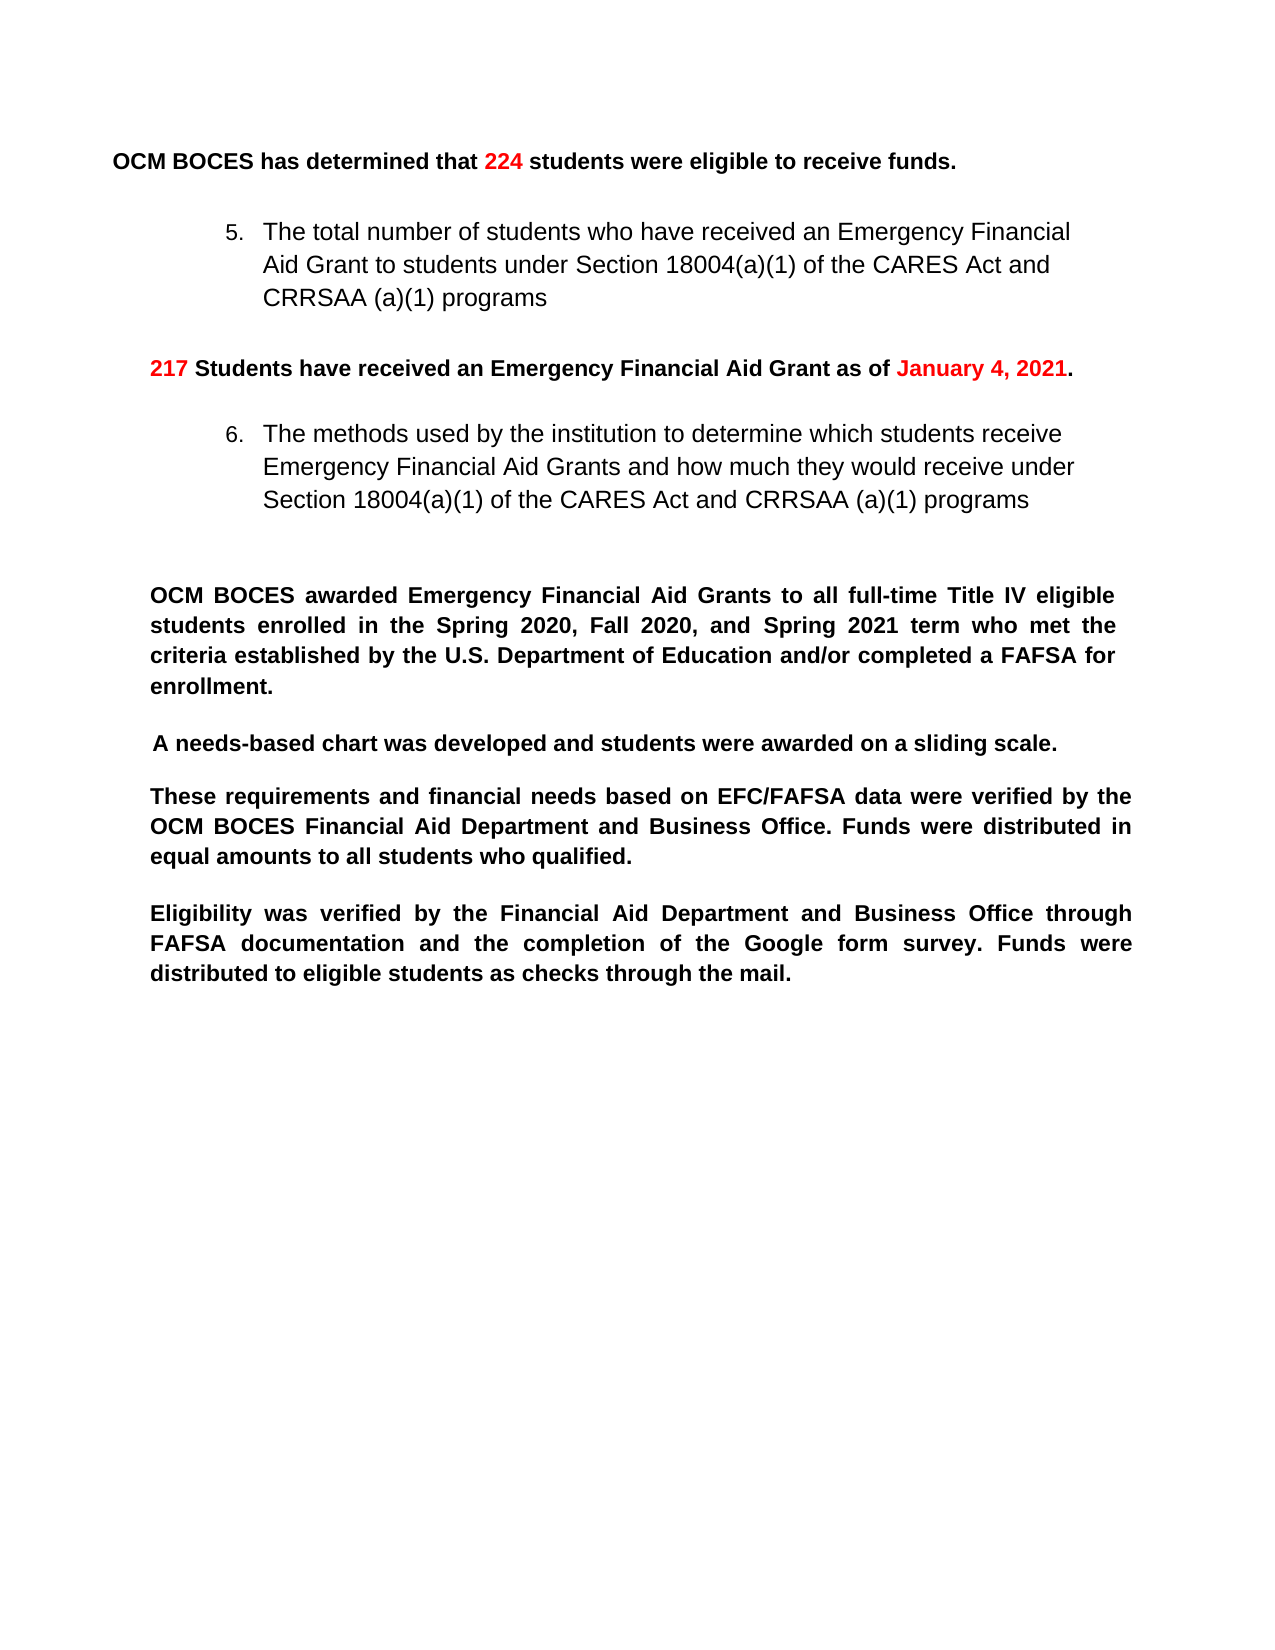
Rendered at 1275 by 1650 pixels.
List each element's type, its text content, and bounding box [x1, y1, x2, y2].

text 217 Students have received an Emergency Financial Aid Grant as of January 4, 2021. [150, 355, 1133, 381]
text Eligibility was verified by the Financial Aid Department and Business Office through FAFSA documentation and the completion of the Google form survey. Funds were distributed to eligible students as checks through the mail. [150, 900, 1133, 987]
text These requirements and financial needs based on EFC/FAFSA data were verified by the OCM BOCES Financial Aid Department and Business Office. Funds were distributed in equal amounts to all students who qualified. [150, 783, 1133, 869]
text OCM BOCES awarded Emergency Financial Aid Grants to all full-time Title IV eligible students enrolled in the Spring 2020, Fall 2020, and Spring 2021 term who met the criteria established by the U.S. Department of Education and/or completed a FAFSA for enrollment. [150, 582, 1116, 699]
text A needs-based chart was developed and students were awarded on a sliding scale. [139, 730, 1133, 756]
list The total number of students who have received an Emergency Financial Aid Grant to students under Section 18004(a)(1) of the CARES Act and CRRSAA (a)(1) programs [225, 217, 1085, 312]
list The methods used by the institution to determine which students receive Emergency Financial Aid Grants and how much they would receive under Section 18004(a)(1) of the CARES Act and CRRSAA (a)(1) programs [225, 419, 1085, 514]
text OCM BOCES has determined that 224 students were eligible to receive funds. [112, 148, 1044, 174]
